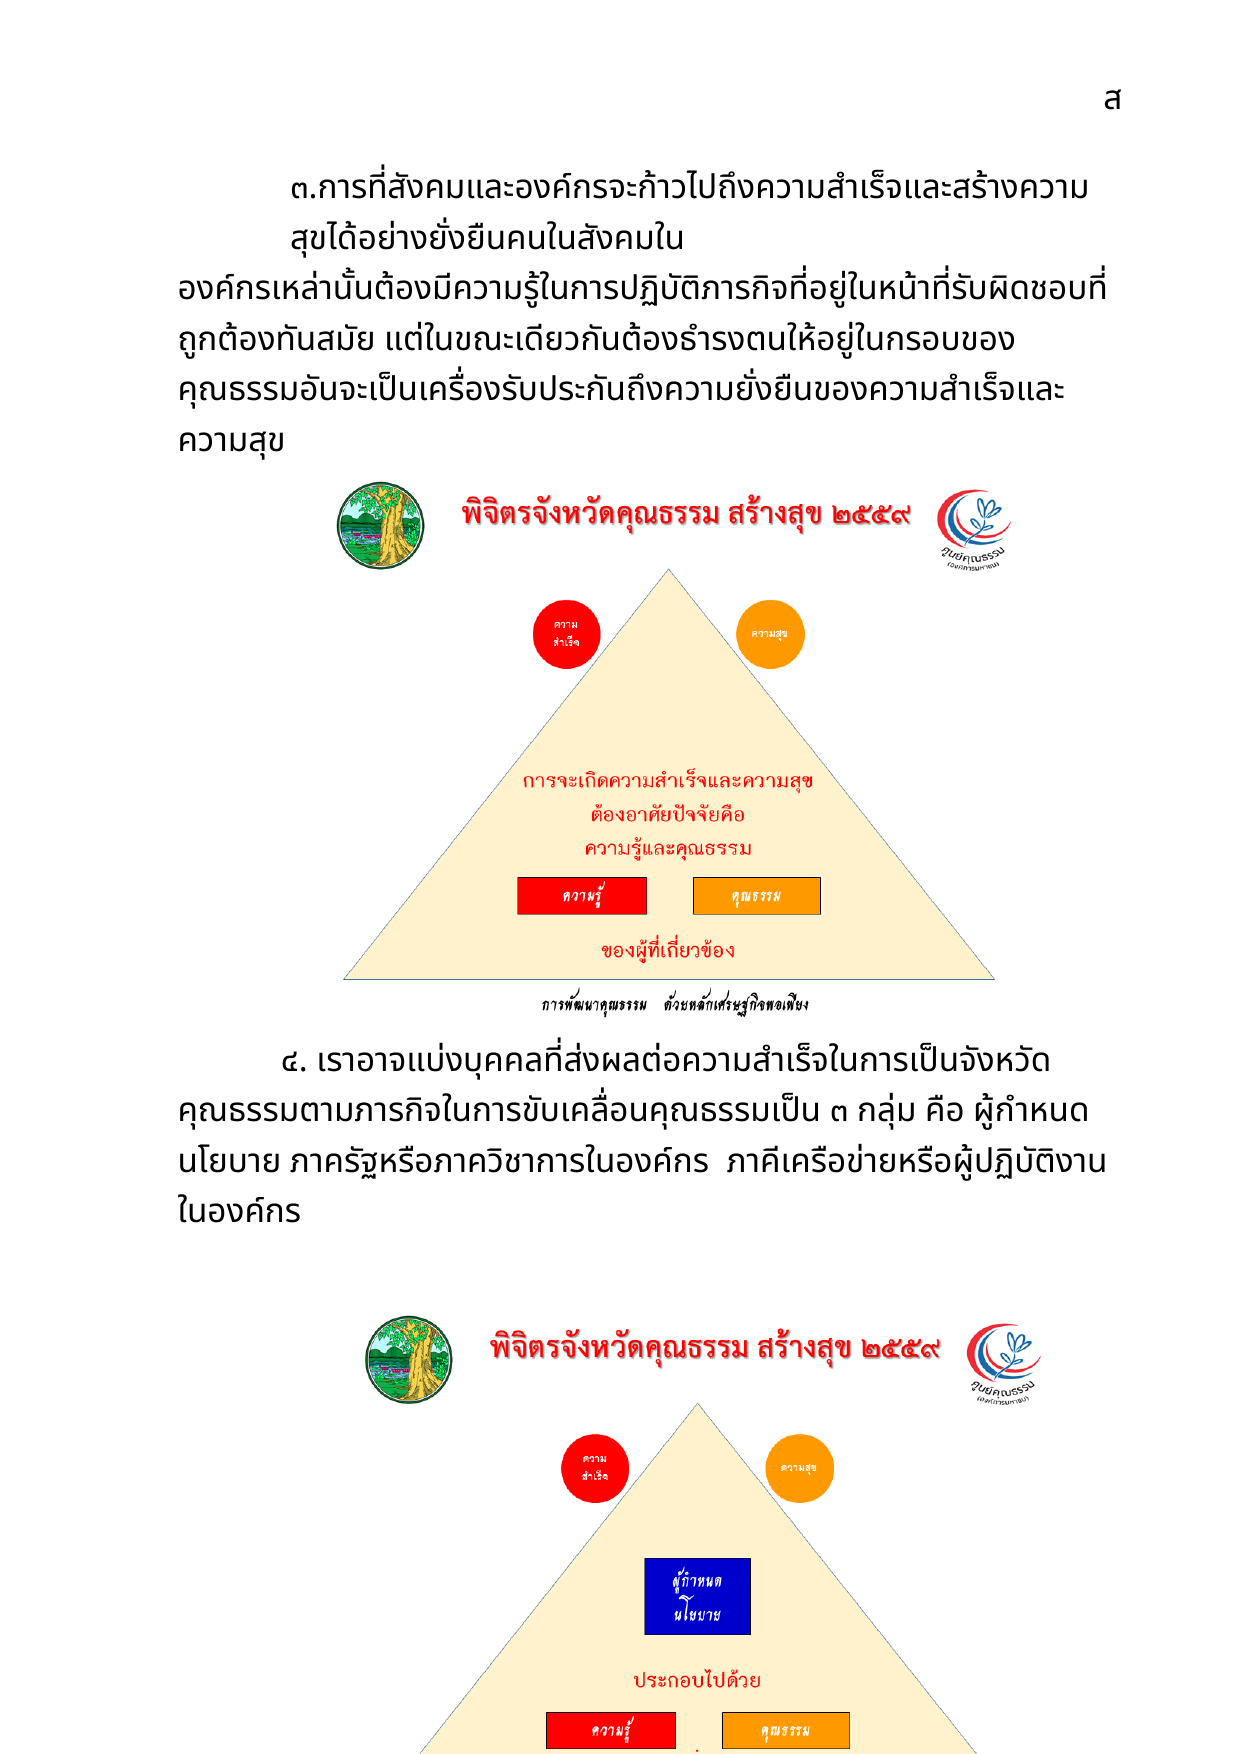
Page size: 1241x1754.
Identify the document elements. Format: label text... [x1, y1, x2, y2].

picture [307, 478, 1030, 1024]
picture [334, 1312, 1060, 1754]
list องค์กรเหล่านั้นต้องมีความรู้ในการปฏิบัติภารกิจที่อยู่ในหน้าที่รับผิดชอบที่ถูกต้องทันสมัย แต่ในขณะเดียวกันต้องธำรงตนให้อยู่ในกรอบของคุณธรรมอันจะเป็นเครื่องรับประกันถึงความยั่งยืนของความสำเร็จและความสุข [177, 264, 1122, 466]
list ๔. เราอาจแบ่งบุคคลที่ส่งผลต่อความสำเร็จในการเป็นจังหวัดคุณธรรมตามภารกิจในการขับเคลื่อนคุณธรรมเป็น ๓ กลุ่ม คือ ผู้กำหนดนโยบาย ภาครัฐหรือภาควิชาการในองค์กร ภาคีเครือข่ายหรือผู้ปฏิบัติงานในองค์กร [177, 1036, 1122, 1238]
list ๓.การที่สังคมและองค์กรจะก้าวไปถึงความสำเร็จและสร้างความสุขได้อย่างยั่งยืนคนในสังคมใน [290, 163, 1122, 264]
